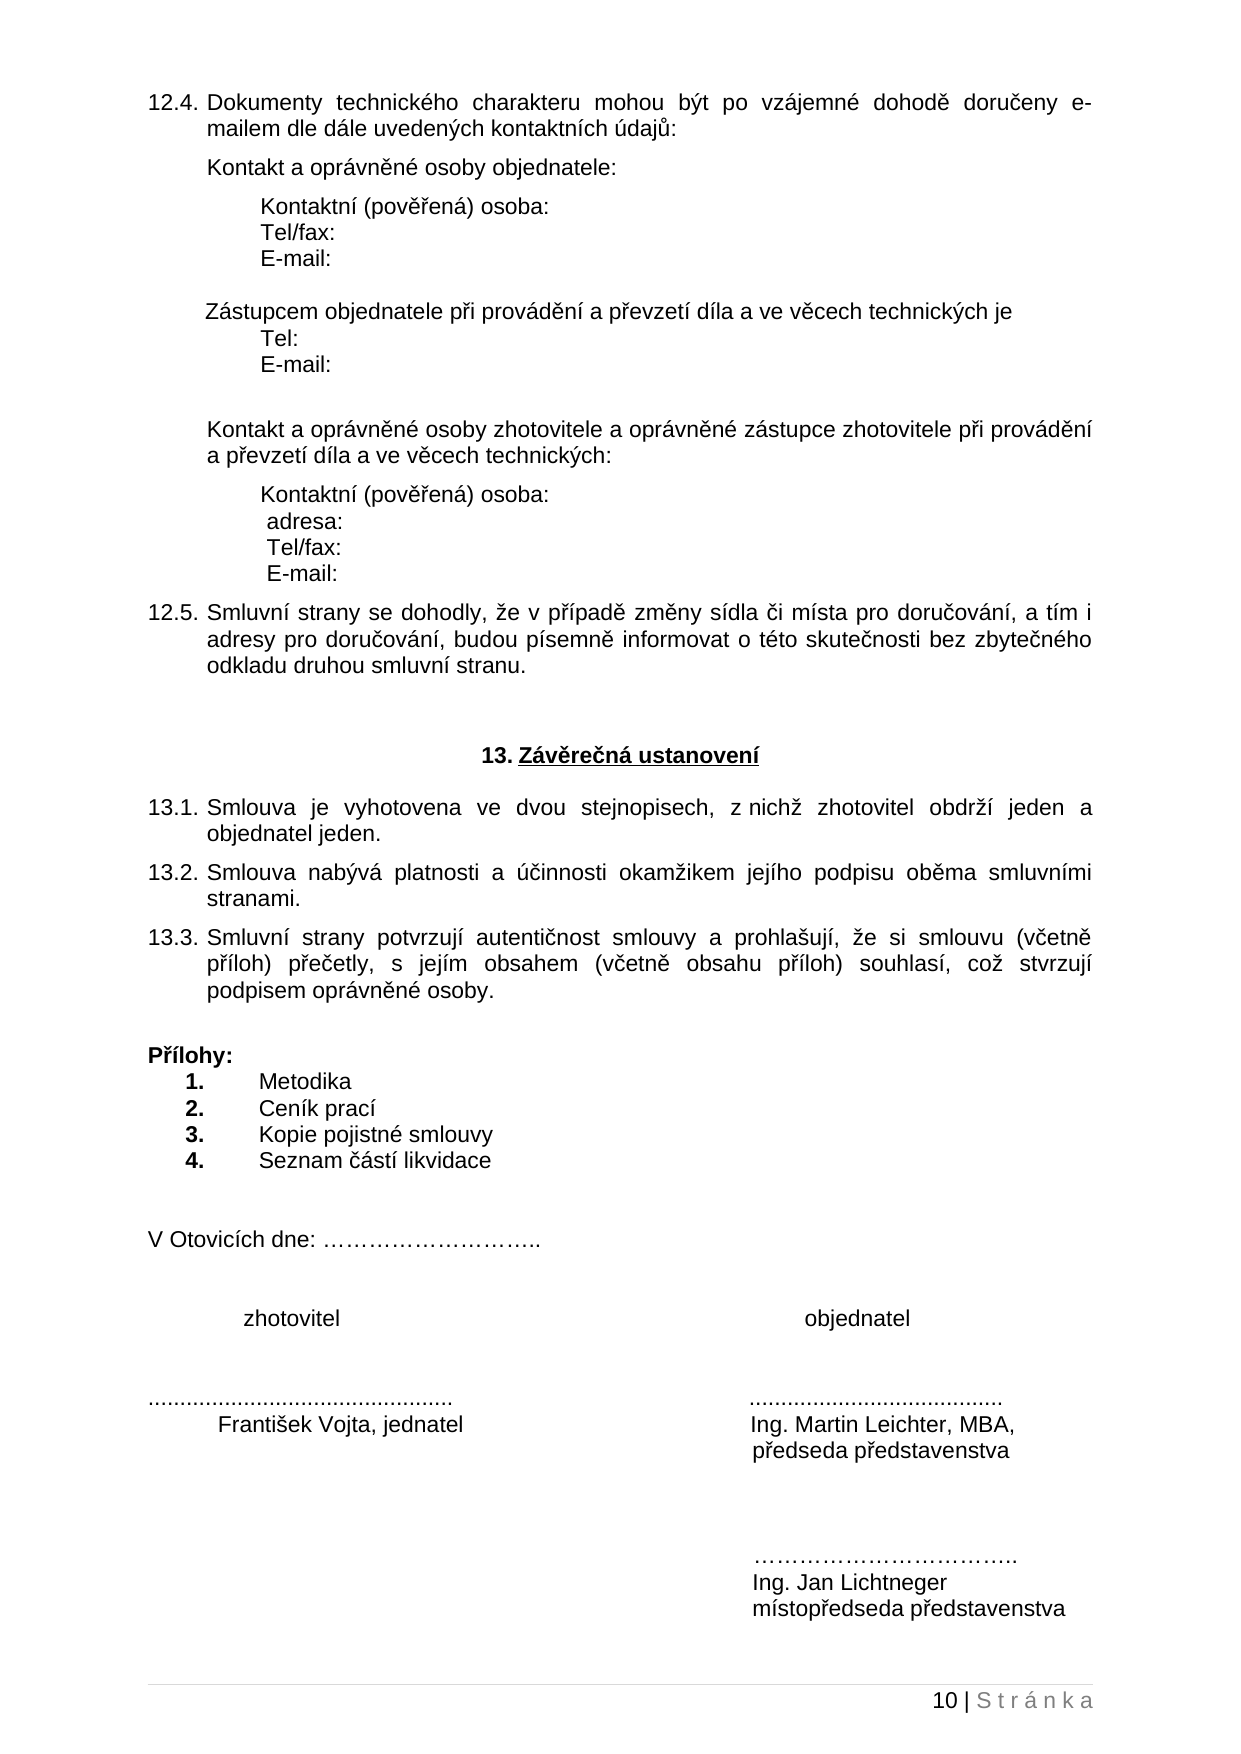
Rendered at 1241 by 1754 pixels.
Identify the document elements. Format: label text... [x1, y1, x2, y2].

text Závěrečná ustanovení [148, 742, 1093, 768]
text adresa: [260, 508, 1093, 534]
list Metodika [185, 1068, 1093, 1094]
text …………………………….. [148, 1542, 1093, 1569]
text Zástupcem objednatele při provádění a převzetí díla a ve věcech technických je [148, 298, 1093, 324]
text zhotovitel objednatel [148, 1305, 1093, 1332]
list Ceník prací [185, 1094, 1093, 1121]
text Tel/fax: [260, 534, 1093, 560]
list Kopie pojistné smlouvy [185, 1121, 1093, 1147]
text E-mail: [260, 245, 1093, 272]
text Tel: [260, 324, 1093, 351]
text Tel/fax: [260, 219, 1093, 245]
text Smlouva nabývá platnosti a účinnosti okamžikem jejího podpisu oběma smluvními stranami. [148, 859, 1093, 911]
text Přílohy: [148, 1042, 1093, 1068]
text Kontaktní (pověřená) osoba: [260, 193, 1093, 219]
text E-mail: [260, 351, 1093, 377]
text Kontakt a oprávněné osoby zhotovitele a oprávněné zástupce zhotovitele při provádění a převzetí díla a ve věcech technických: [207, 416, 1093, 469]
text Kontaktní (pověřená) osoba: [260, 481, 1093, 508]
text Smluvní strany se dohodly, že v případě změny sídla či místa pro doručování, a tím i adresy pro doručování, budou písemně informovat o této skutečnosti bez zbytečného odkladu druhou smluvní stranu. [148, 599, 1093, 678]
text místopředseda představenstva [148, 1595, 1093, 1622]
text Kontakt a oprávněné osoby objednatele: [207, 154, 1093, 180]
text V Otovicích dne: ……………………….. [148, 1226, 1093, 1253]
text Smluvní strany potvrzují autentičnost smlouvy a prohlašují, že si smlouvu (včetně příloh) přečetly, s jejím obsahem (včetně obsahu příloh) souhlasí, což stvrzují podpisem oprávněné osoby. [148, 924, 1093, 1003]
list Seznam částí likvidace [185, 1147, 1093, 1173]
text ................................................ ........................................ [148, 1384, 1093, 1411]
text Smlouva je vyhotovena ve dvou stejnopisech, z nichž zhotovitel obdrží jeden a objednatel jeden. [148, 793, 1093, 846]
text předseda představenstva [148, 1437, 1093, 1463]
text František Vojta, jednatel Ing. Martin Leichter, MBA, [148, 1411, 1093, 1437]
text Ing. Jan Lichtneger [148, 1569, 1093, 1595]
text E-mail: [260, 560, 1093, 587]
text Dokumenty technického charakteru mohou být po vzájemné dohodě doručeny e-mailem dle dále uvedených kontaktních údajů: [148, 89, 1093, 141]
